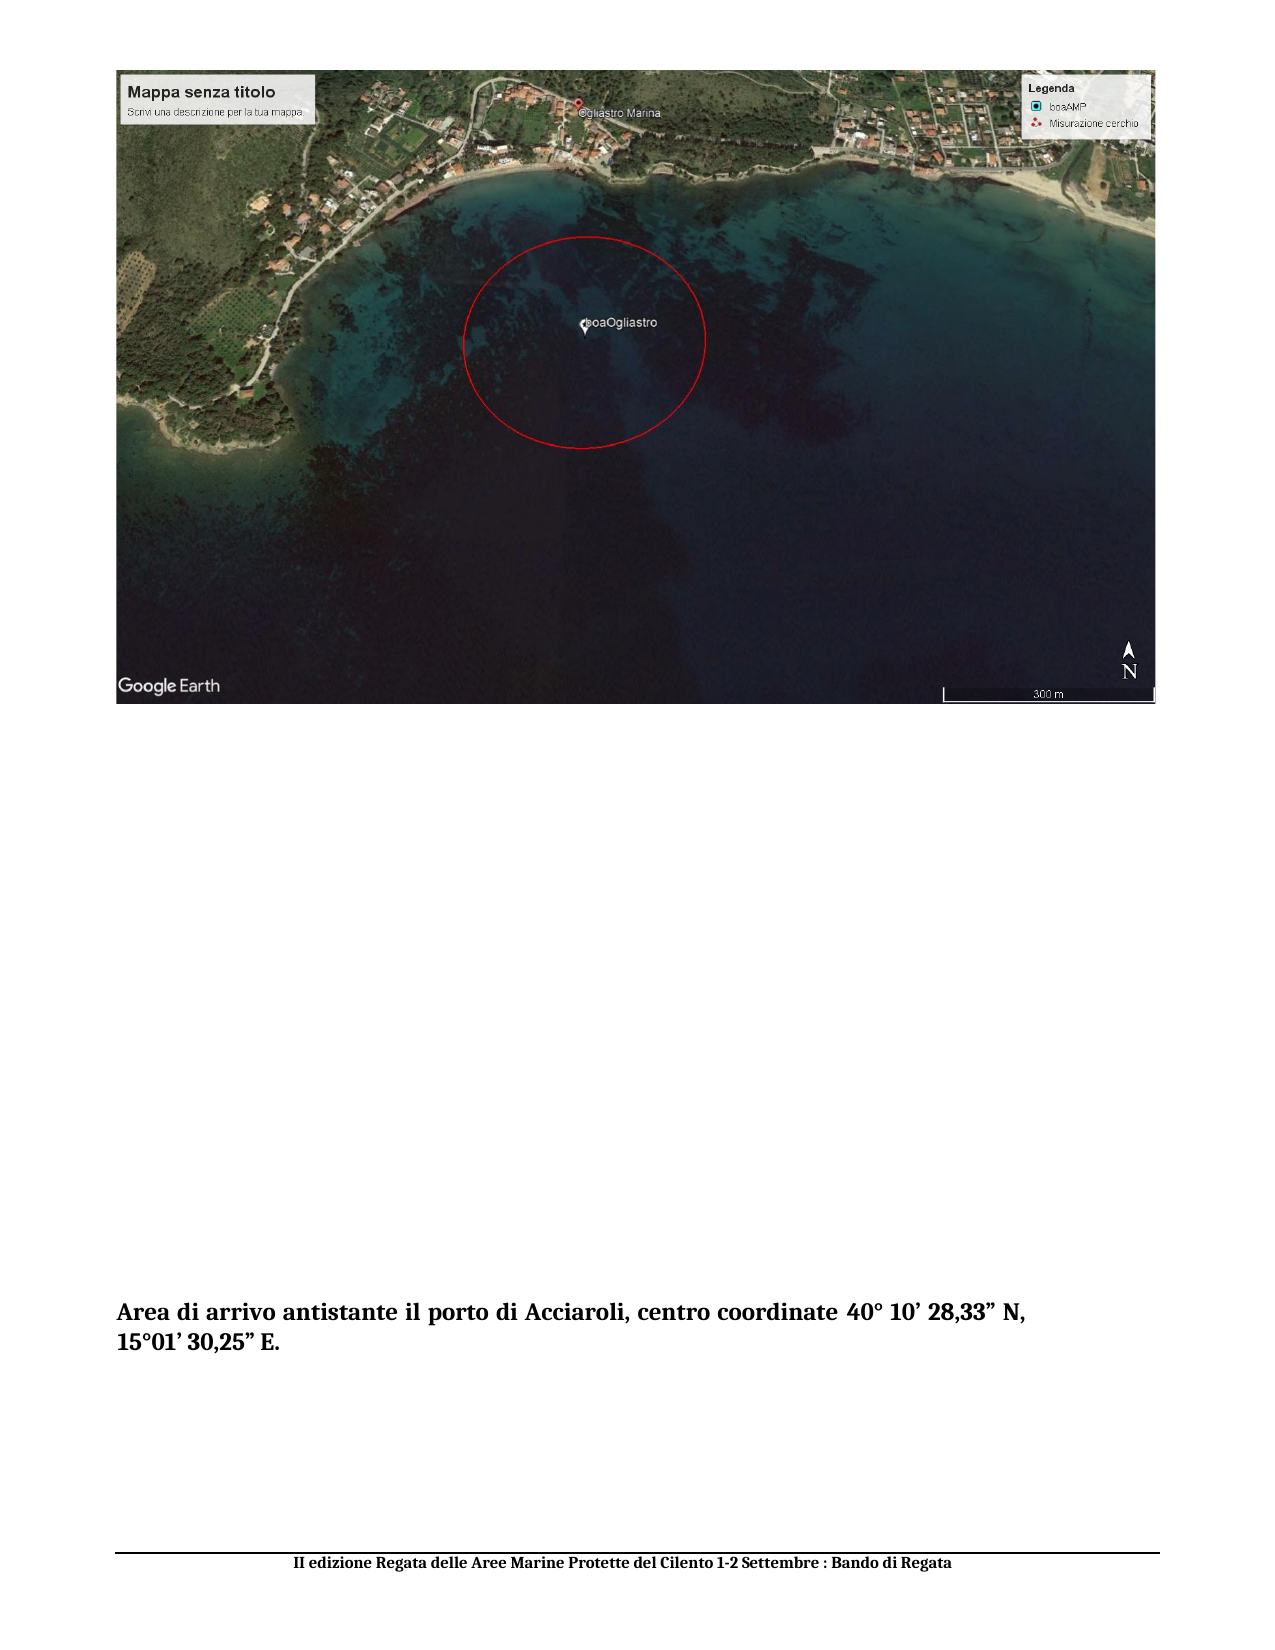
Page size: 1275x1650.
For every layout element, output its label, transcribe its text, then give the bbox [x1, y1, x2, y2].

text Area di arrivo antistante il porto di Acciaroli, centro coordinate 40° 10’ 28,33” N, 15°01’ 30,25” E. [116, 1298, 1026, 1356]
picture [116, 70, 1156, 704]
